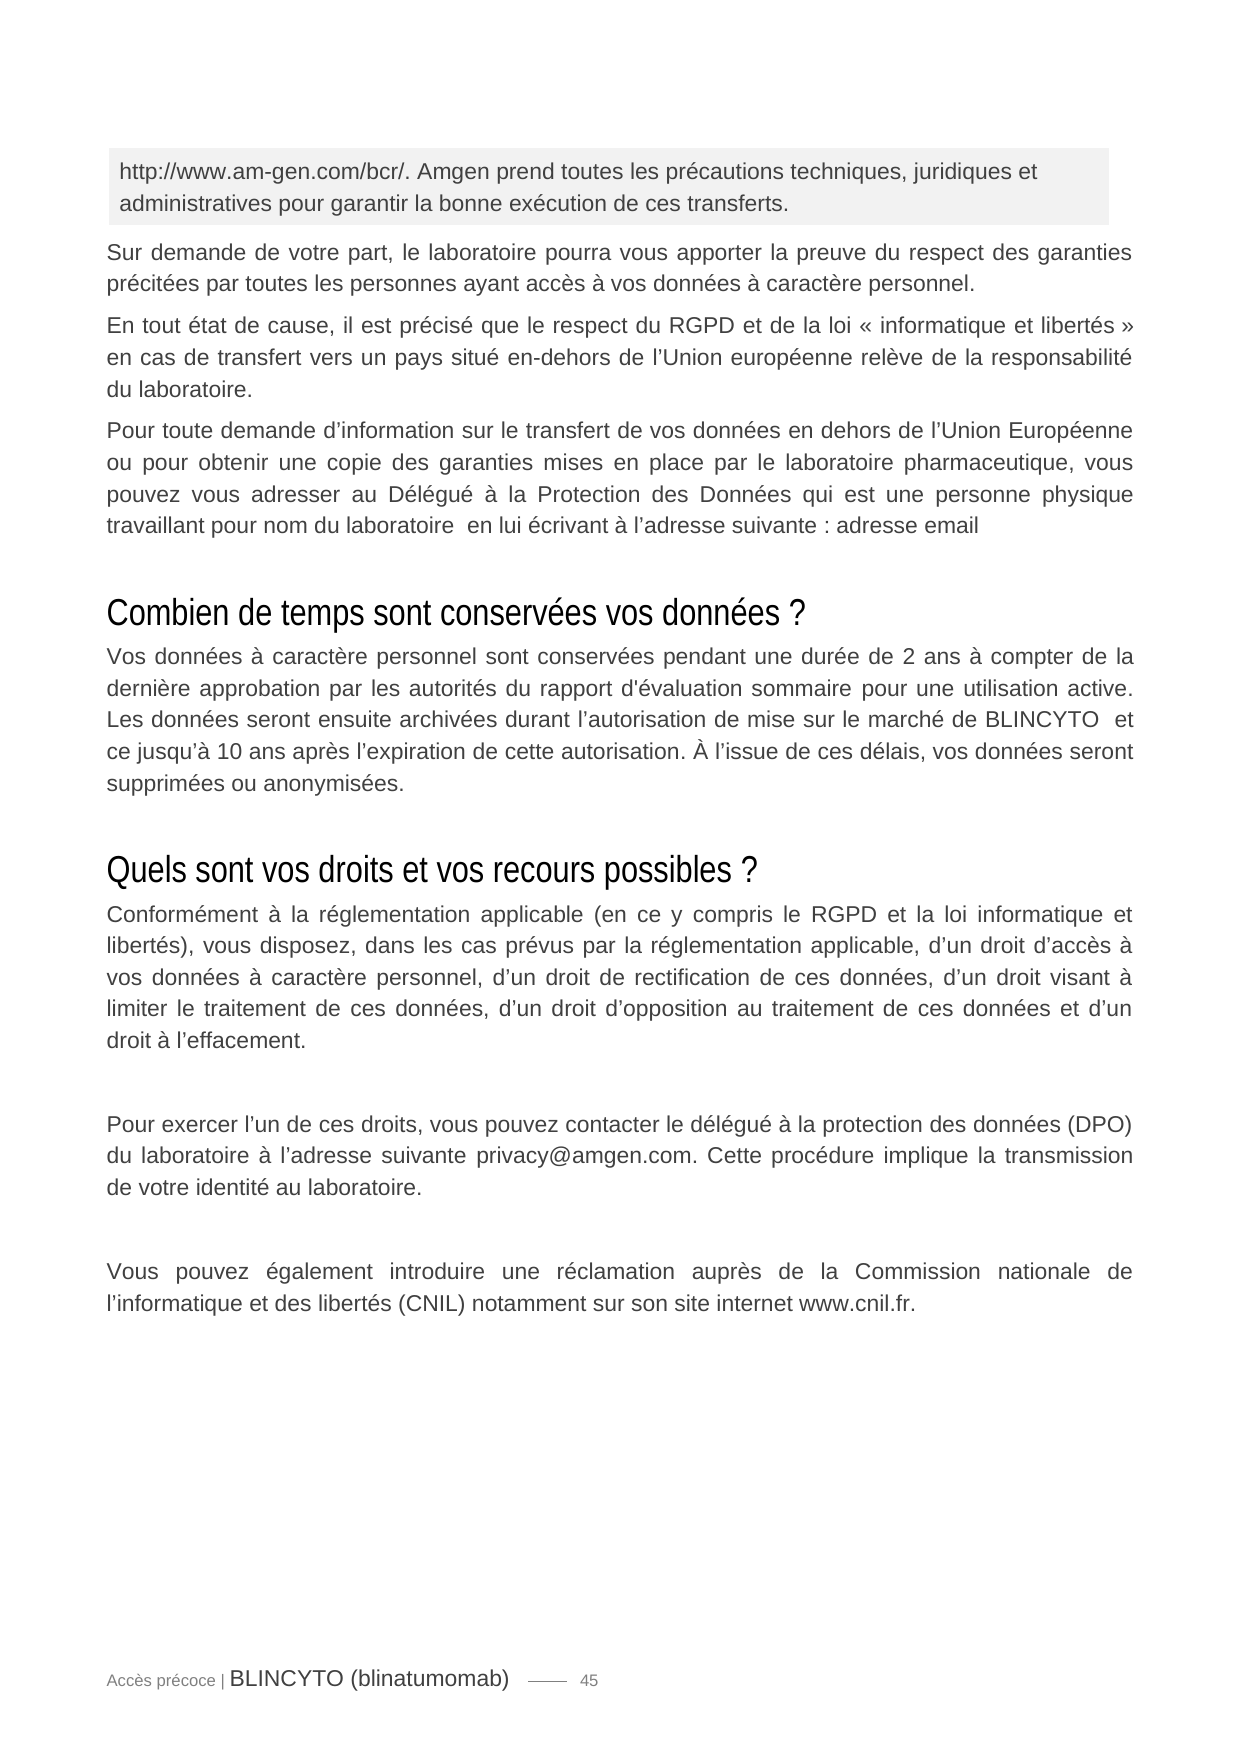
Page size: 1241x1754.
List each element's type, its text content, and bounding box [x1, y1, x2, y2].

text Pour toute demande d’information sur le transfert de vos données en dehors de l’Union Européenne ou pour obtenir une copie des garanties mises en place par le laboratoire pharmaceutique, vous pouvez vous adresser au Délégué à la Protection des Données qui est une personne physique travaillant pour en lui écrivant à l’adresse suivante : [106, 417, 1134, 538]
text Pour exercer l’un de ces droits, vous pouvez contacter le délégué à la protection des données (DPO) du laboratoire à l’adresse suivante . Cette procédure implique la transmission de votre identité au laboratoire. [106, 1111, 1134, 1200]
text Sur demande de votre part, le laboratoire pourra vous apporter la preuve du respect des garanties précitées par toutes les personnes ayant accès à vos données à caractère personnel. [106, 239, 1134, 297]
text Combien de temps sont conservées vos données ? [106, 590, 1134, 633]
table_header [109, 148, 1109, 225]
text Quels sont vos droits et vos recours possibles ? [106, 847, 1134, 890]
text Conformément à la réglementation applicable (en ce y compris le RGPD et la loi informatique et libertés), vous disposez, dans les cas prévus par la réglementation applicable, d’un droit d’accès à vos données à caractère personnel, d’un droit de rectification de ces données, d’un droit visant à limiter le traitement de ces données, d’un droit d’opposition au traitement de ces données et d’un droit à l’effacement. [106, 901, 1134, 1053]
text Vos données à caractère personnel sont conservées pendant une durée de pour une utilisation active. Les données seront ensuite archivées durant . À l’issue de ces délais, vos données seront supprimées ou anonymisées. [106, 643, 1134, 796]
text En tout état de cause, il est précisé que le respect du RGPD et de la loi « informatique et libertés » en cas de transfert vers un pays situé en-dehors de l’Union européenne relève de la responsabilité du laboratoire. [106, 312, 1134, 402]
text Vous pouvez également introduire une réclamation auprès de la Commission nationale de l’informatique et des libertés (CNIL) notamment sur son site internet www.cnil.fr. [106, 1258, 1134, 1316]
